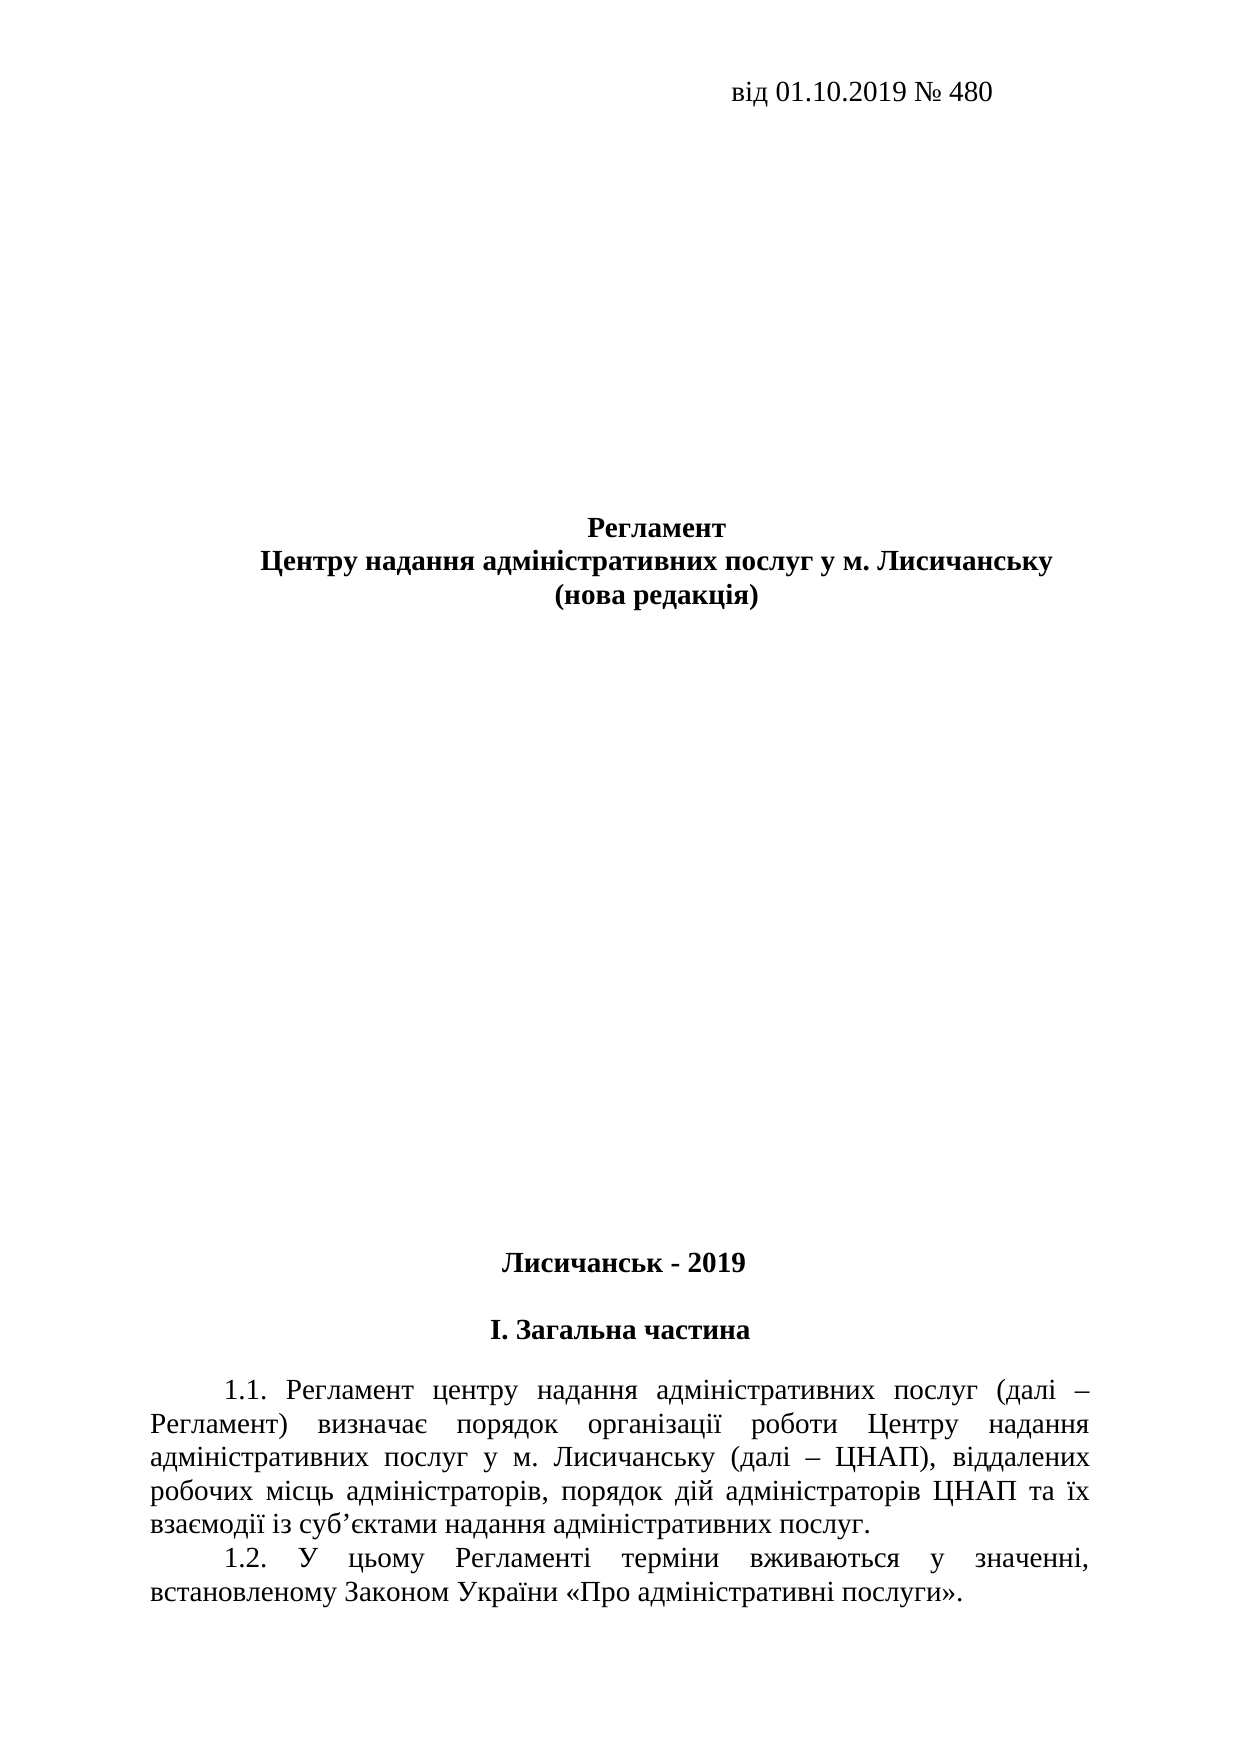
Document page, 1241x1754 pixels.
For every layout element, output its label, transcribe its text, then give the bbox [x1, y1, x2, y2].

text Лисичанськ - 2019 [150, 1245, 1090, 1279]
text 1.1. Регламент центру надання адміністративних послуг (далі – Регламент) визначає порядок організації роботи Центру надання адміністративних послуг у м. Лисичанську (далі – ЦНАП), віддалених робочих місць адміністраторів, порядок дій адміністраторів ЦНАП та їх взаємодії із суб’єктами надання адміністративних послуг. [150, 1372, 1090, 1540]
text І. Загальна частина [150, 1312, 1090, 1346]
text 1.2. У цьому Регламенті терміни вживаються у значенні, встановленому Законом України «Про адміністративні послуги». [150, 1540, 1090, 1607]
text Регламент [150, 510, 1090, 543]
text (нова редакція) [150, 577, 1090, 611]
text від 01.10.2019 № 480 [731, 74, 1090, 107]
text Центру надання адміністративних послуг у м. Лисичанську [150, 543, 1090, 577]
